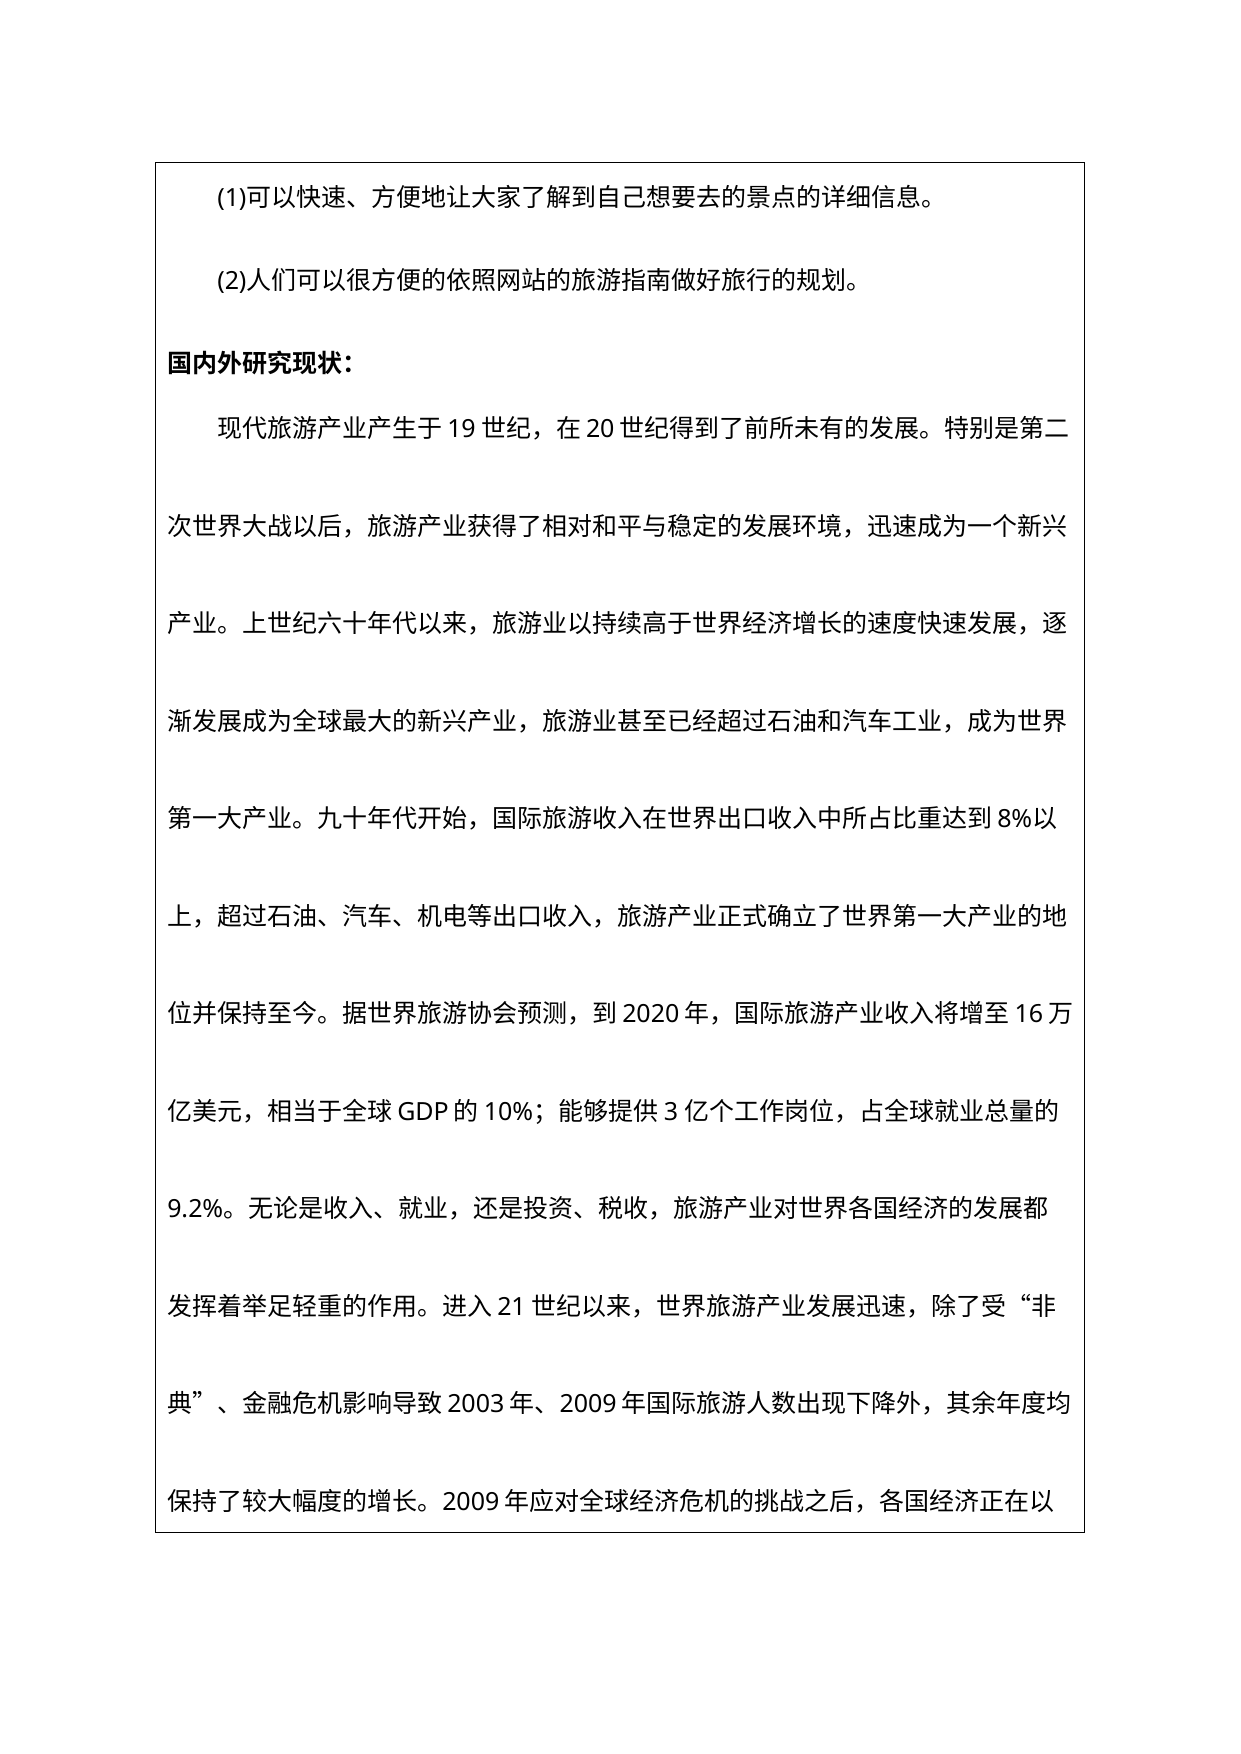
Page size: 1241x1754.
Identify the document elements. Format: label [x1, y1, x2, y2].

table_cell [156, 163, 1084, 1532]
